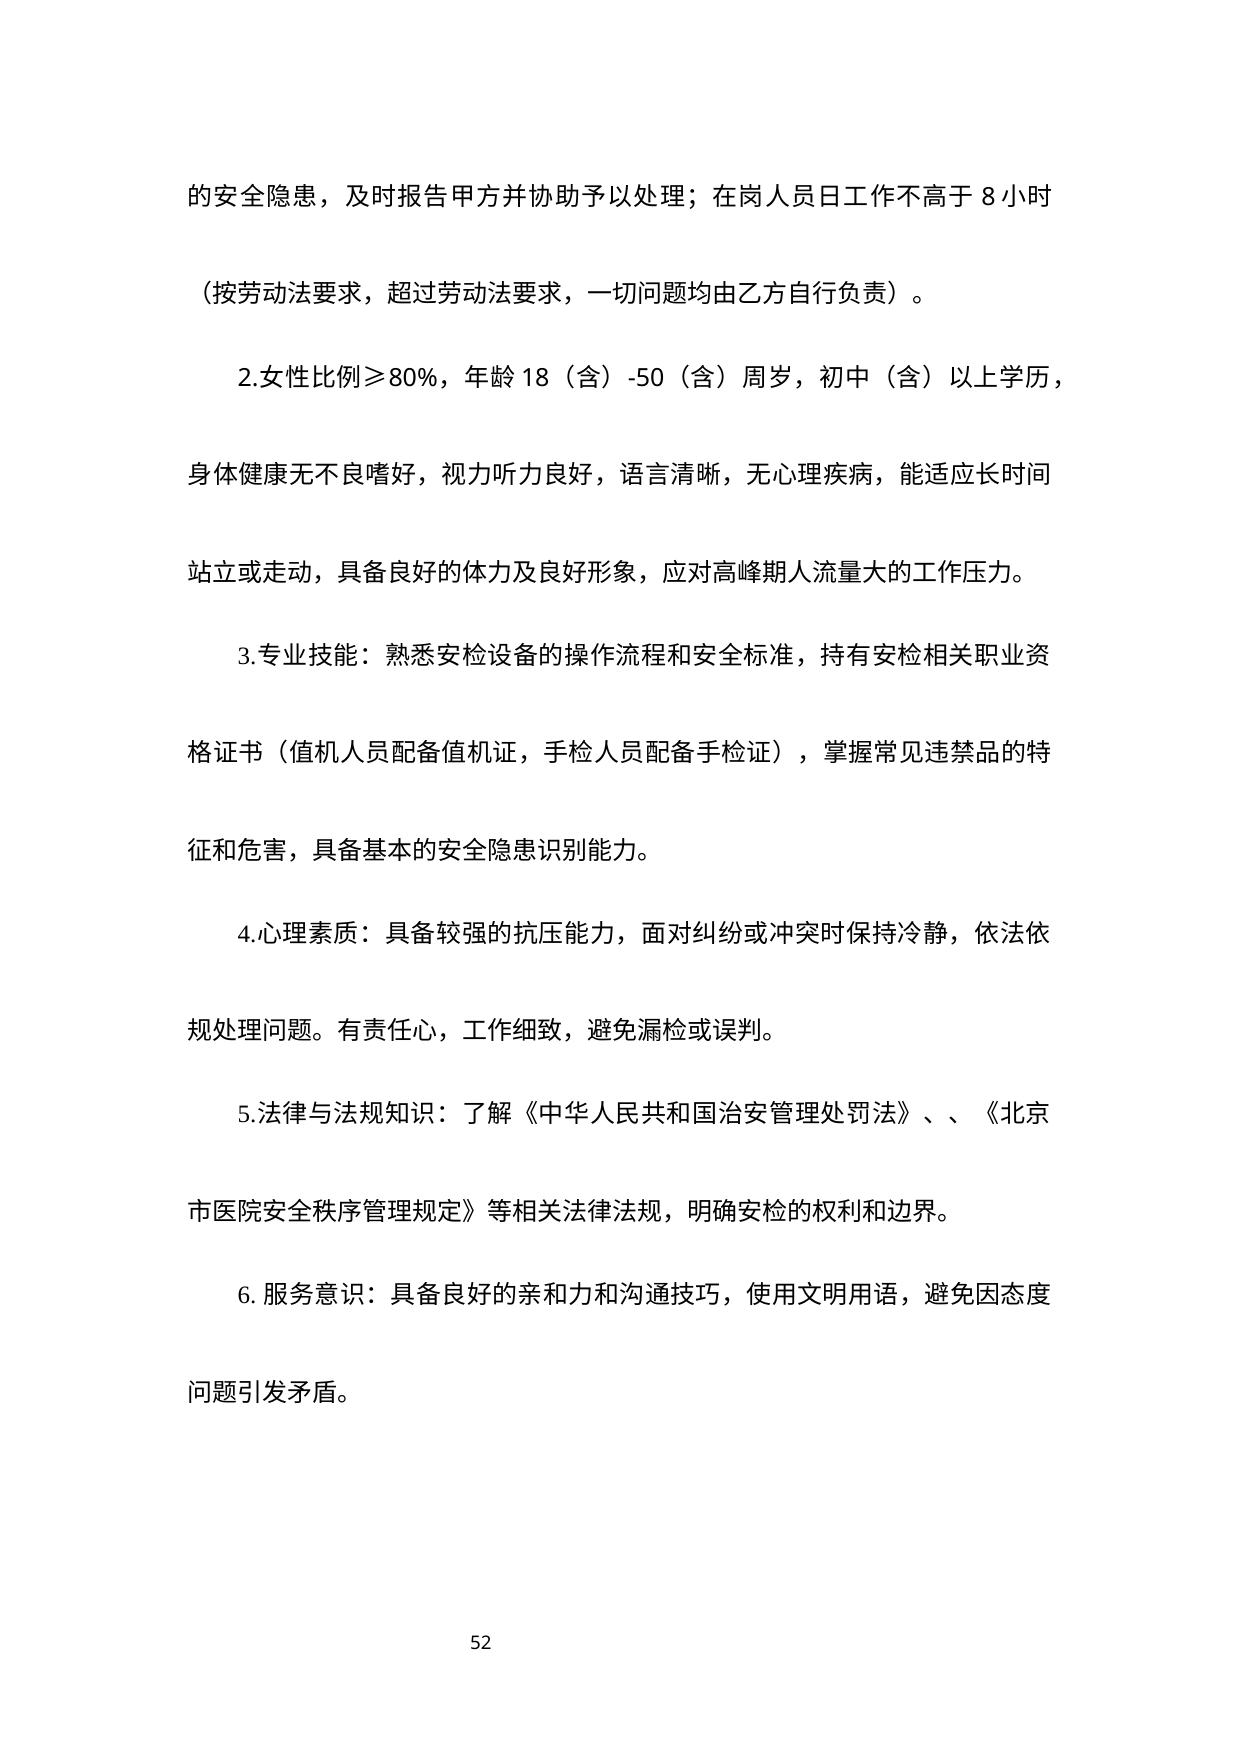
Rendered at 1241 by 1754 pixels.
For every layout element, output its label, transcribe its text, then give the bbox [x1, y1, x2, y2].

text 6. 服务意识：具备良好的亲和力和沟通技巧，使用文明用语，避免因态度问题引发矛盾。 [187, 1260, 1053, 1423]
text 3.专业技能：熟悉安检设备的操作流程和安全标准，持有安检相关职业资格证书（值机人员配备值机证，手检人员配备手检证），掌握常见违禁品的特征和危害，具备基本的安全隐患识别能力。 [187, 621, 1053, 881]
text 4.心理素质：具备较强的抗压能力，面对纠纷或冲突时保持冷静，依法依规处理问题。有责任心，工作细致，避免漏检或误判。 [187, 899, 1053, 1061]
text 2.女性比例≥80%，年龄18（含）-50（含）周岁，初中（含）以上学历，身体健康无不良嗜好，视力听力良好，语言清晰，无心理疾病，能适应长时间站立或走动，具备良好的体力及良好形象，应对高峰期人流量大的工作压力。 [187, 343, 1053, 603]
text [187, 162, 1053, 324]
text 5.法律与法规知识：了解《中华人民共和国治安管理处罚法》、、《北京市医院安全秩序管理规定》等相关法律法规，明确安检的权利和边界。 [187, 1079, 1053, 1242]
